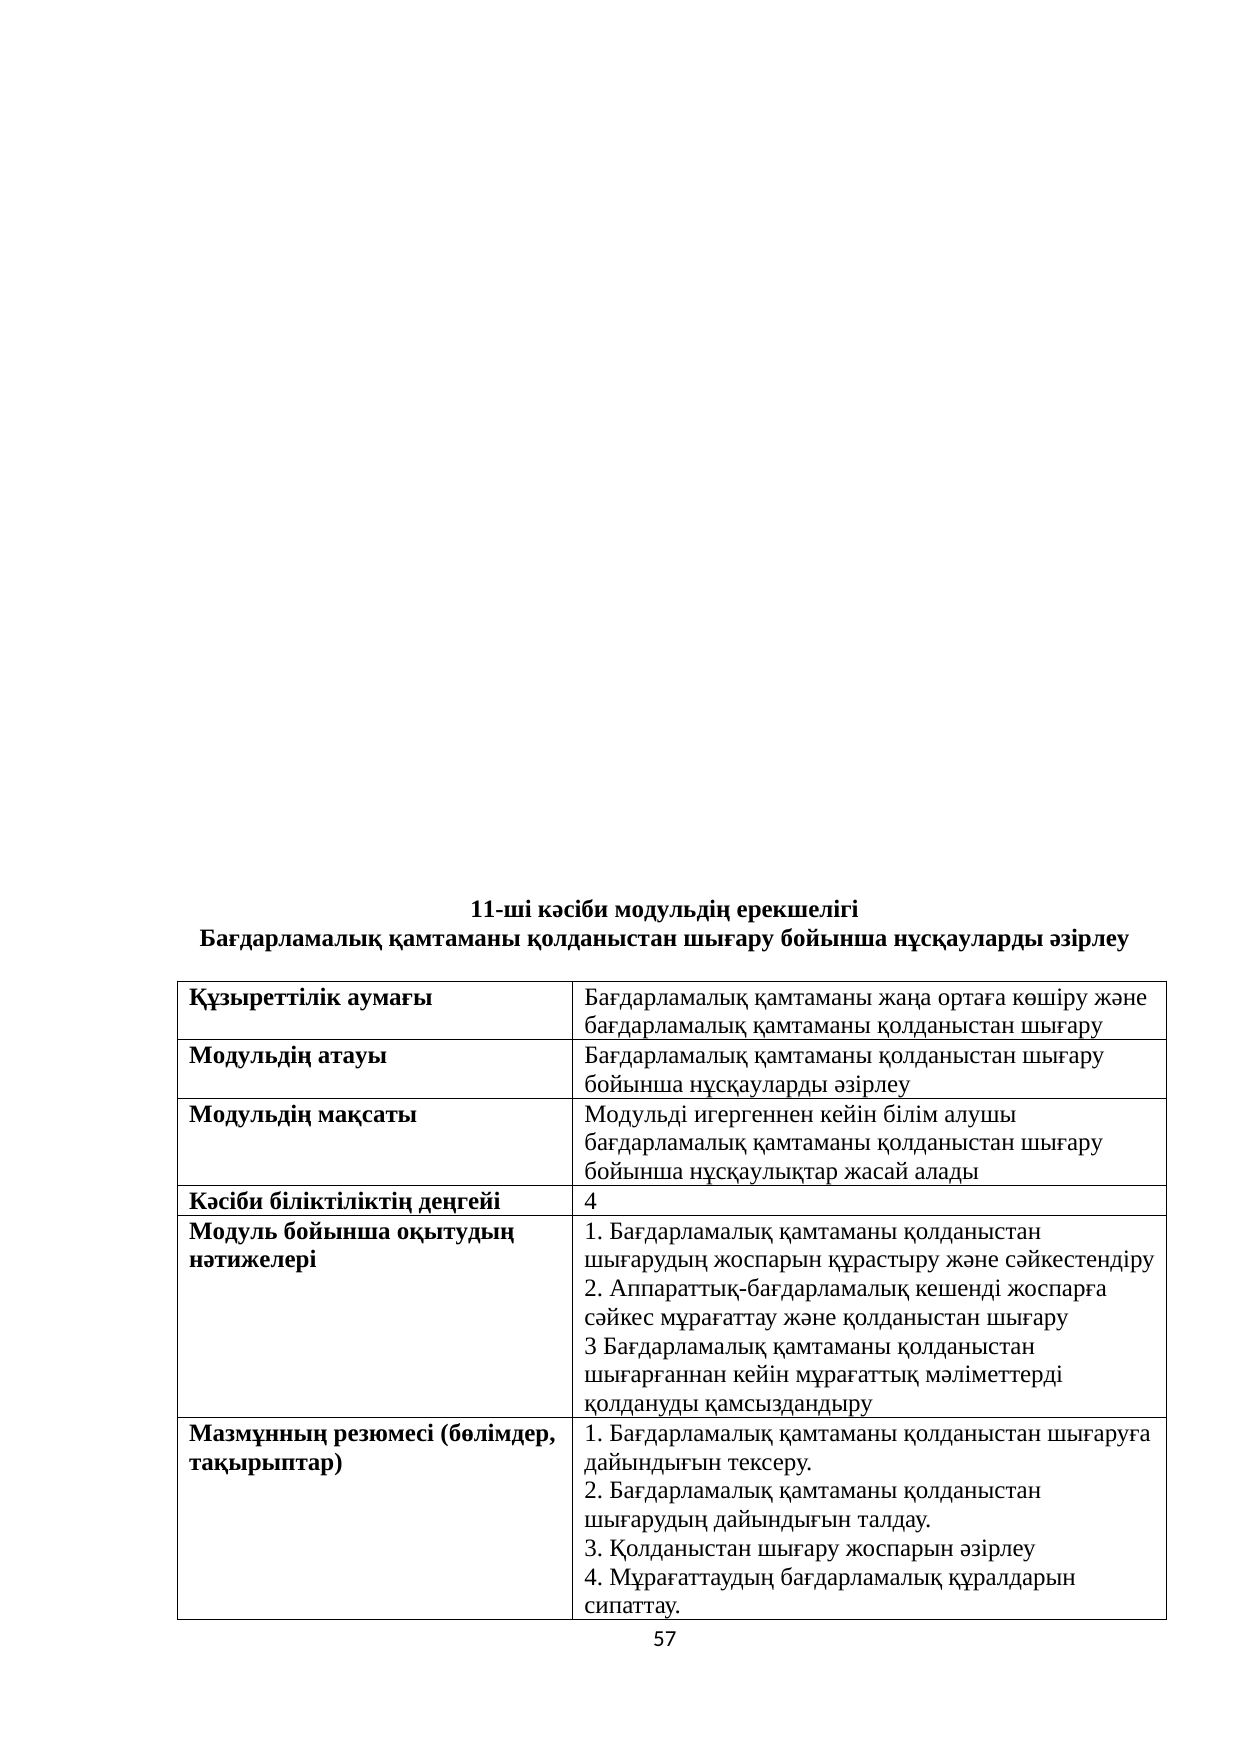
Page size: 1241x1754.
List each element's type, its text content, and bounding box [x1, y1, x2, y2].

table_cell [178, 1418, 572, 1619]
table_cell Модульдің атауы [178, 1040, 572, 1098]
table_header Құзыреттілік аумағы [178, 982, 572, 1039]
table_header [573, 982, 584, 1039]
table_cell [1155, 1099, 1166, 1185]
text Бағдарламалық қамтаманы қолданыстан шығару бойынша нұсқауларды әзірлеу [177, 923, 1152, 952]
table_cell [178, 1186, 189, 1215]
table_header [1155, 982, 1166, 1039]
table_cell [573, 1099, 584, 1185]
table_cell Бағдарламалық қамтаманы қолданыстан шығару бойынша нұсқауларды әзірлеу [573, 1040, 1166, 1098]
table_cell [573, 1418, 1166, 1619]
table_cell Модуль бойынша оқытудың нәтижелері [178, 1216, 572, 1417]
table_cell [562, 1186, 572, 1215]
table_cell Модульдің мақсаты [178, 1099, 572, 1185]
text 11-ші кәсіби модульдің ерекшелігі [177, 894, 1152, 923]
table_cell 1. Бағдарламалық қамтаманы қолданыстан шығарудың жоспарын құрастыру және сәйкестендіру 2. Аппараттық-бағдарламалық кешенді жоспарға сәйкес мұрағаттау және қолданыстан шығару 3 Бағдарламалық қамтаманы қолданыстан шығарғаннан кейін мұрағаттық мәліметтерді қолдануды қамсыздандыру [573, 1216, 1166, 1417]
